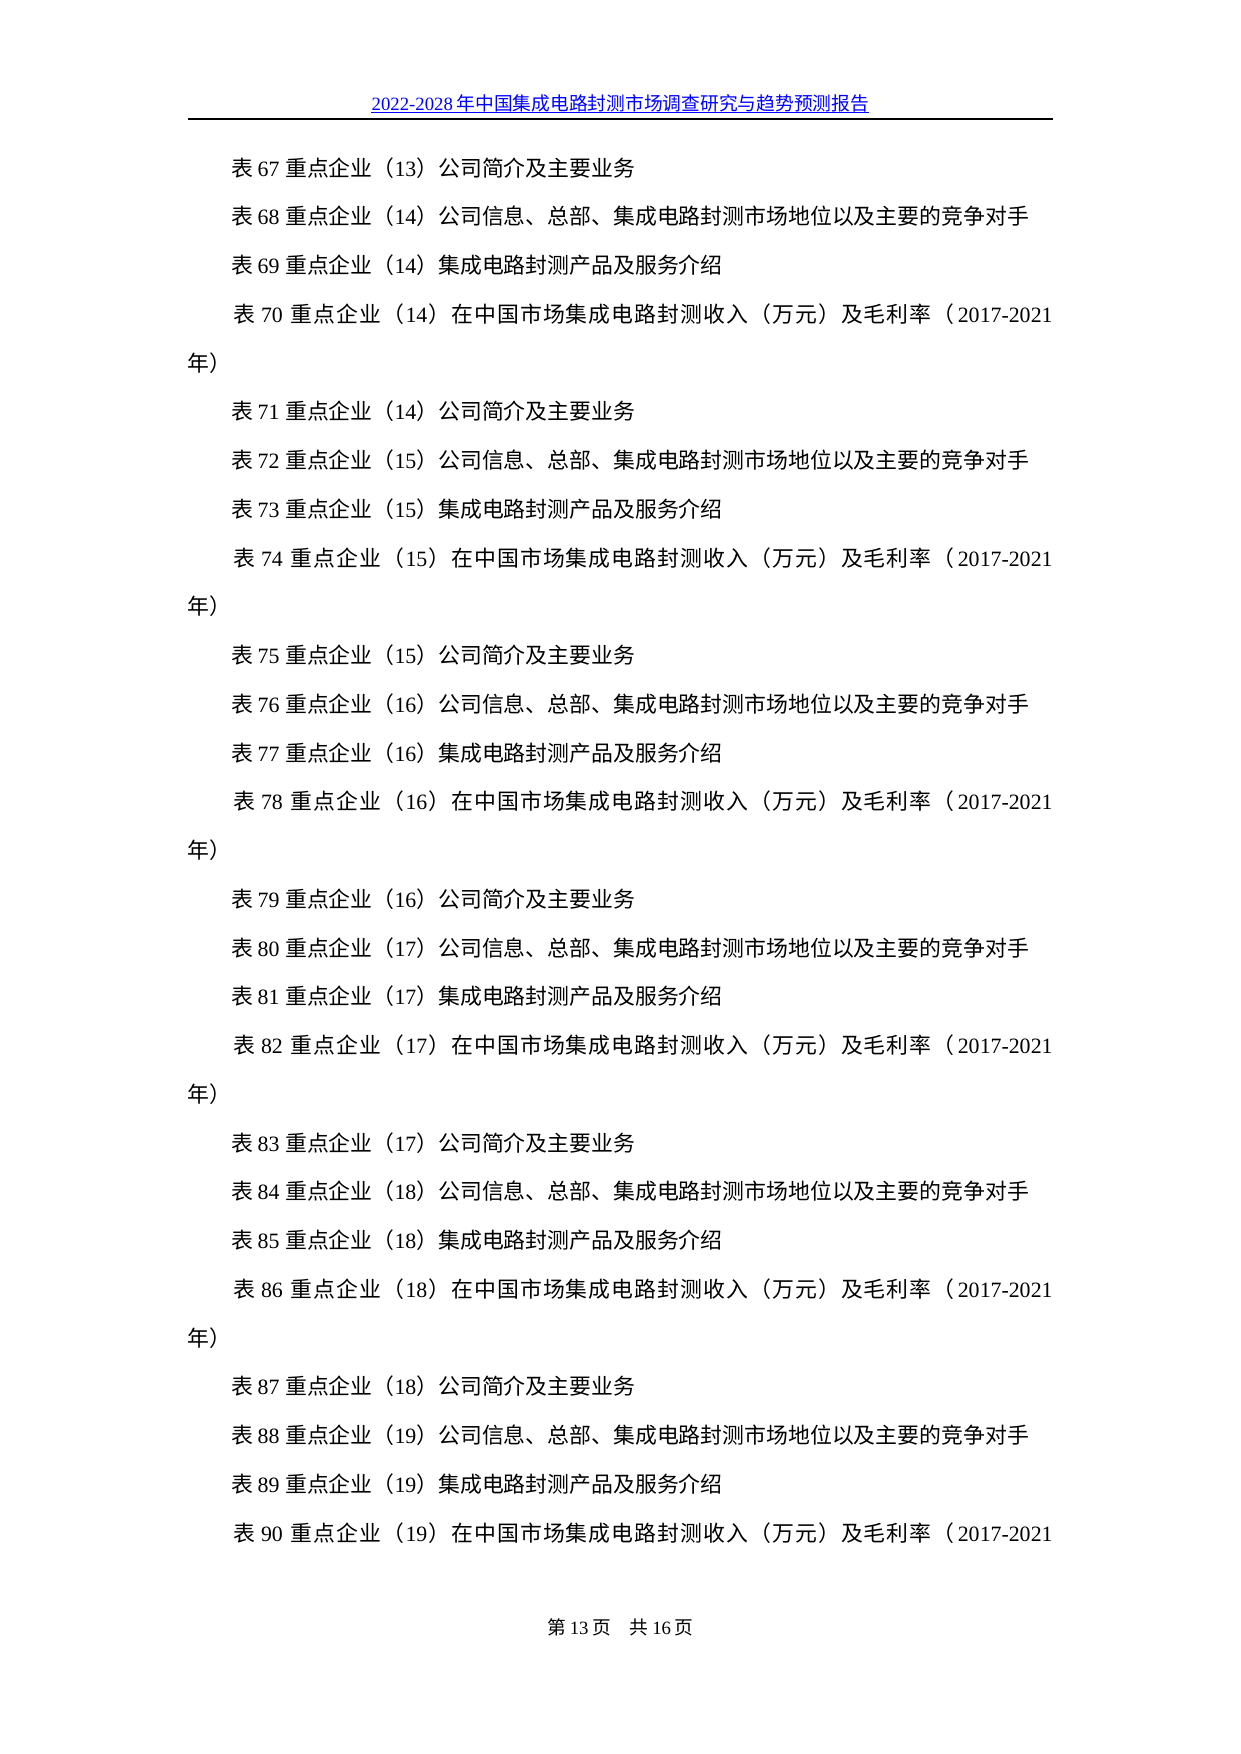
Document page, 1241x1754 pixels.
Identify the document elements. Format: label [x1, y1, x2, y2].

text [187, 150, 1053, 1548]
